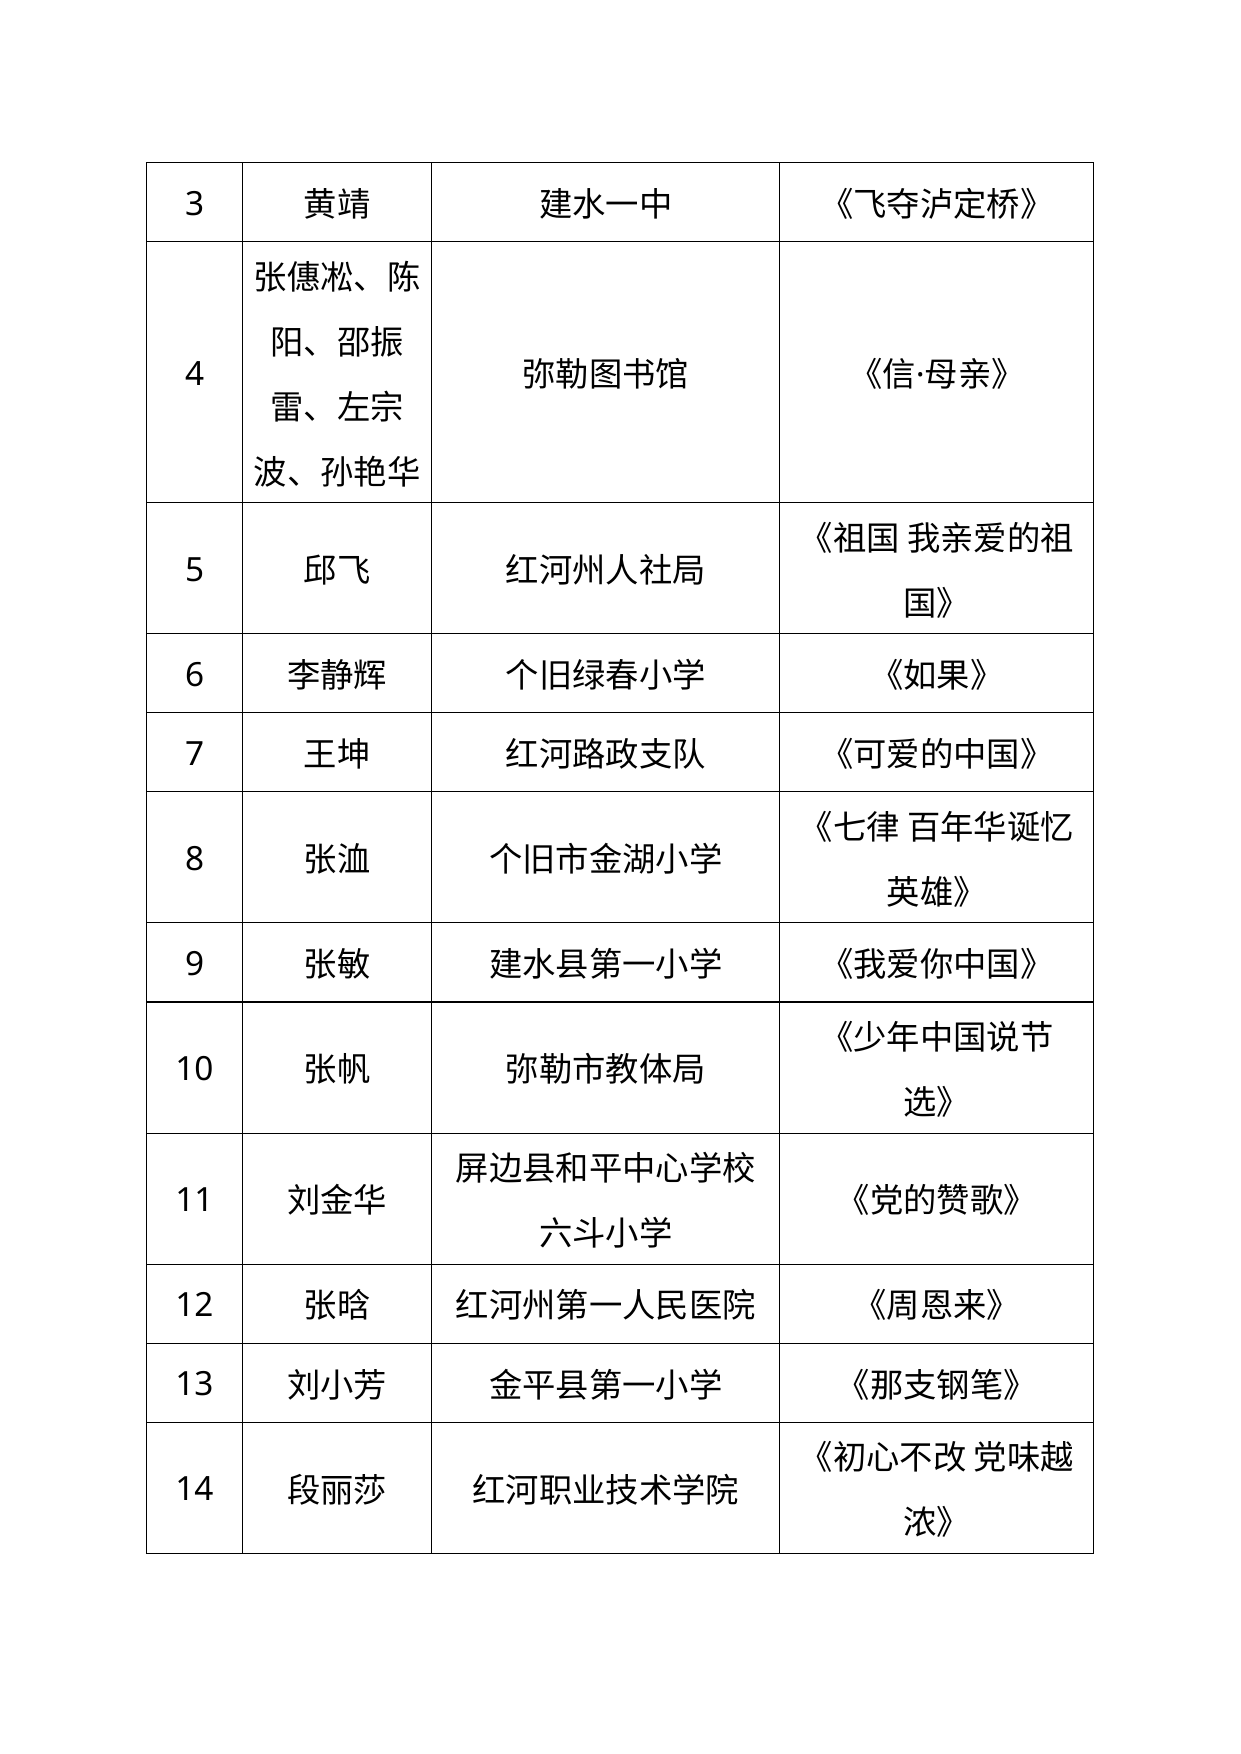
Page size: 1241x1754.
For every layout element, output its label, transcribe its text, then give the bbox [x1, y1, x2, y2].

table_cell 李静辉 [243, 634, 431, 712]
table_cell 金平县第一小学 [432, 1344, 779, 1422]
table_cell 12 [147, 1265, 242, 1342]
table_cell 4 [147, 242, 242, 502]
table_cell 红河职业技术学院 [432, 1423, 779, 1553]
table_cell 刘小芳 [243, 1344, 431, 1422]
table_cell 弥勒图书馆 [432, 242, 779, 502]
table_cell 《飞夺泸定桥》 [780, 163, 1093, 241]
table_cell 弥勒市教体局 [432, 1003, 779, 1132]
table_cell 张帆 [243, 1003, 431, 1132]
table_cell 个旧绿春小学 [432, 634, 779, 712]
table_cell 刘金华 [243, 1134, 431, 1263]
table_cell 建水县第一小学 [432, 923, 779, 1001]
table_cell 《祖国 我亲爱的祖国》 [780, 503, 1093, 633]
table_cell 6 [147, 634, 242, 712]
table_cell 5 [147, 503, 242, 633]
table_cell 《党的赞歌》 [780, 1134, 1093, 1263]
table_cell 红河州人社局 [432, 503, 779, 633]
table_cell 《七律 百年华诞忆英雄》 [780, 792, 1093, 922]
table_cell 9 [147, 923, 242, 1001]
table_cell 段丽莎 [243, 1423, 431, 1553]
table_cell 3 [147, 163, 242, 241]
table_cell 8 [147, 792, 242, 922]
table_cell 张晗 [243, 1265, 431, 1342]
table_cell 《信·母亲》 [780, 242, 1093, 502]
table_cell 《少年中国说节选》 [780, 1003, 1093, 1132]
table_cell 黄靖 [243, 163, 431, 241]
table_cell 10 [147, 1003, 242, 1132]
table_cell 《那支钢笔》 [780, 1344, 1093, 1422]
table_cell 《初心不改 党味越浓》 [780, 1423, 1093, 1553]
table_cell 7 [147, 713, 242, 791]
table_cell 《可爱的中国》 [780, 713, 1093, 791]
table_cell 《周恩来》 [780, 1265, 1093, 1342]
table_cell 11 [147, 1134, 242, 1263]
table_cell 红河路政支队 [432, 713, 779, 791]
table_cell 王坤 [243, 713, 431, 791]
table_cell 张僡凇、陈阳、邵振雷、左宗波、孙艳华 [243, 242, 431, 502]
table_cell 屏边县和平中心学校六斗小学 [432, 1134, 779, 1263]
table_cell 13 [147, 1344, 242, 1422]
table_cell 个旧市金湖小学 [432, 792, 779, 922]
table_cell 张洫 [243, 792, 431, 922]
table_cell 邱飞 [243, 503, 431, 633]
table_cell 《如果》 [780, 634, 1093, 712]
table_cell 建水一中 [432, 163, 779, 241]
table_cell 《我爱你中国》 [780, 923, 1093, 1001]
table_cell 红河州第一人民医院 [432, 1265, 779, 1342]
table_cell 张敏 [243, 923, 431, 1001]
table_cell 14 [147, 1423, 242, 1553]
